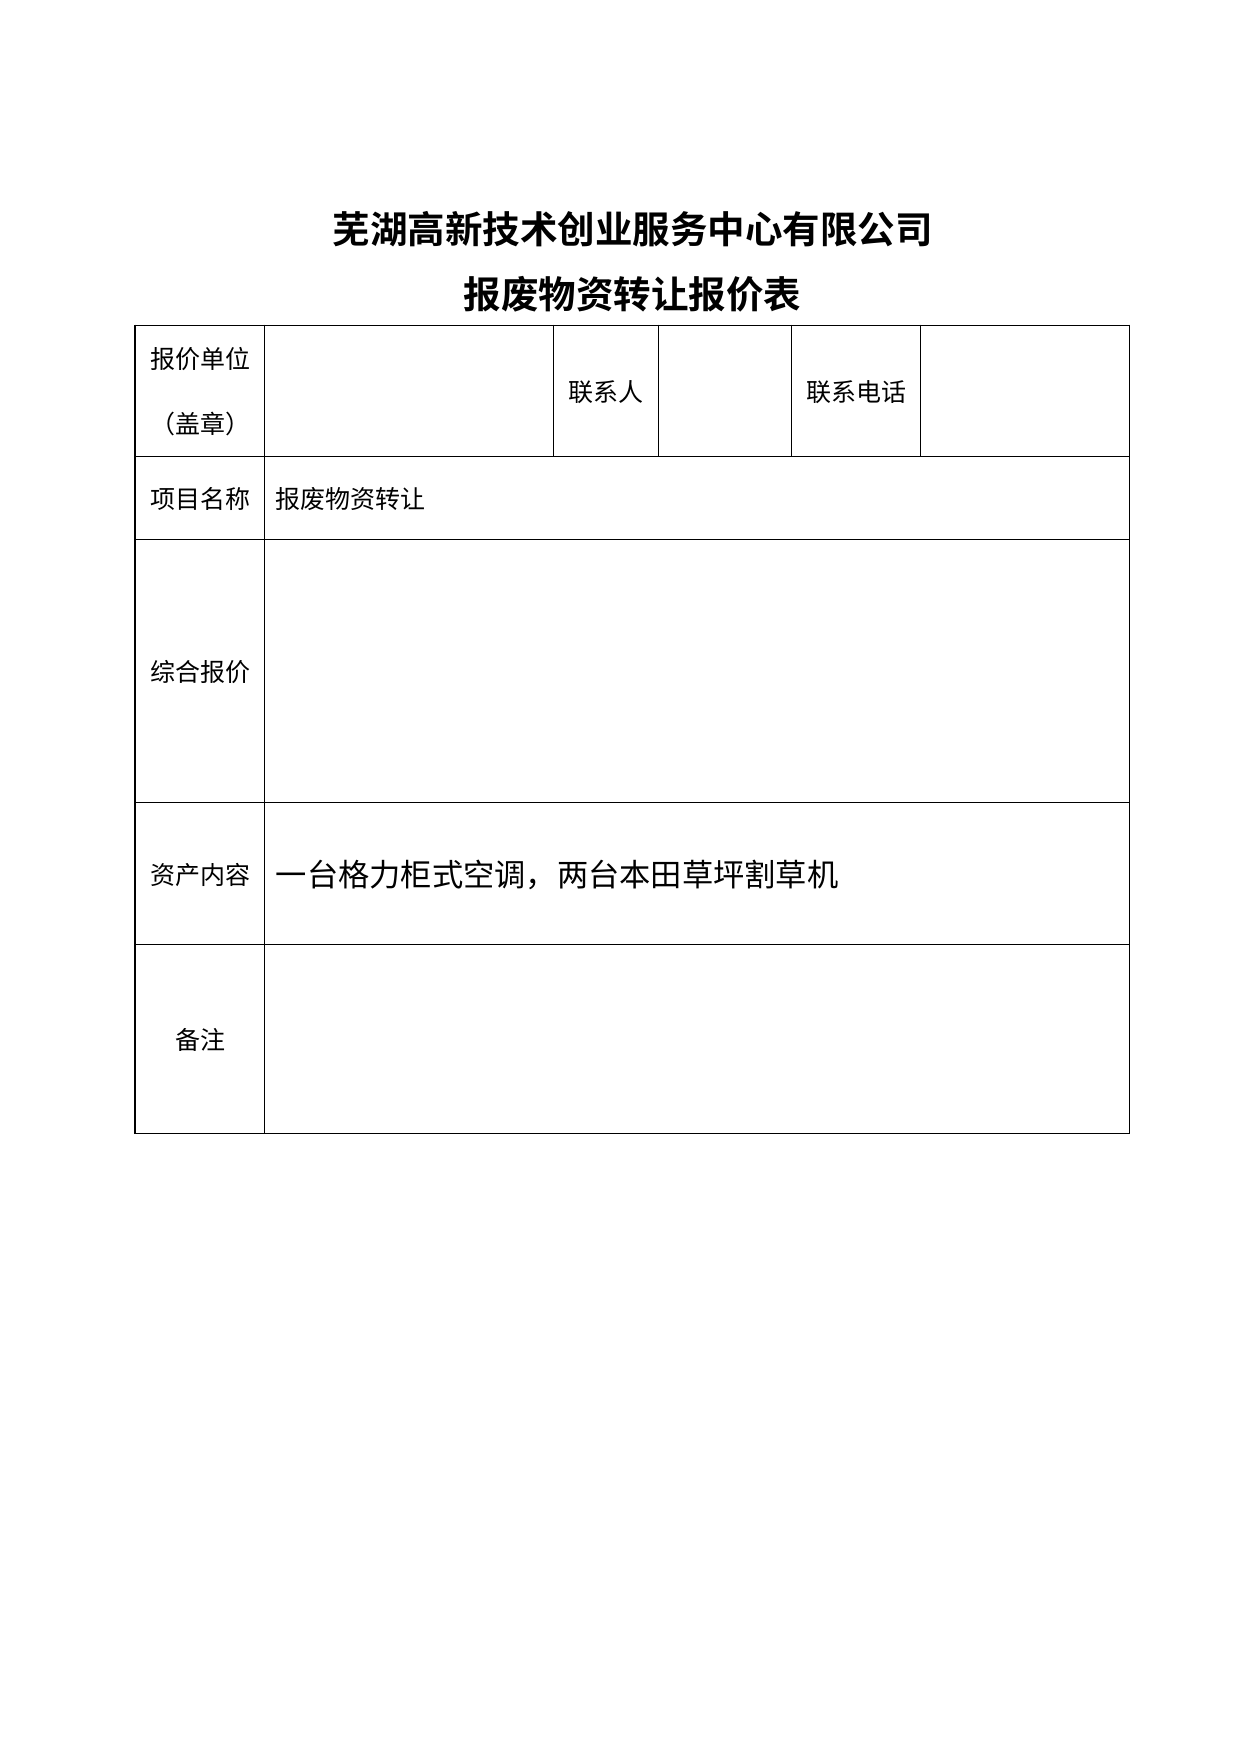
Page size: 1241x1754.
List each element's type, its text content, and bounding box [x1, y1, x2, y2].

table_cell 报价单位 （盖章） [136, 326, 264, 456]
table_cell 综合报价 [136, 540, 264, 802]
table_cell [265, 945, 1129, 1133]
table_cell 联系人 [554, 326, 658, 456]
table_header 芜湖高新技术创业服务中心有限公司 报废物资转让报价表 [135, 195, 1129, 324]
table_cell 联系电话 [792, 326, 920, 456]
table_cell 备注 [136, 945, 264, 1133]
table_cell [921, 326, 1129, 456]
table_cell 资产内容 [136, 803, 264, 944]
table_cell [265, 540, 1129, 802]
table_cell 项目名称 [136, 457, 264, 539]
table_cell [659, 326, 791, 456]
table_cell [265, 326, 553, 456]
table_cell 一台格力柜式空调，两台本田草坪割草机 [265, 803, 1129, 944]
table_cell 报废物资转让 [265, 457, 1129, 539]
